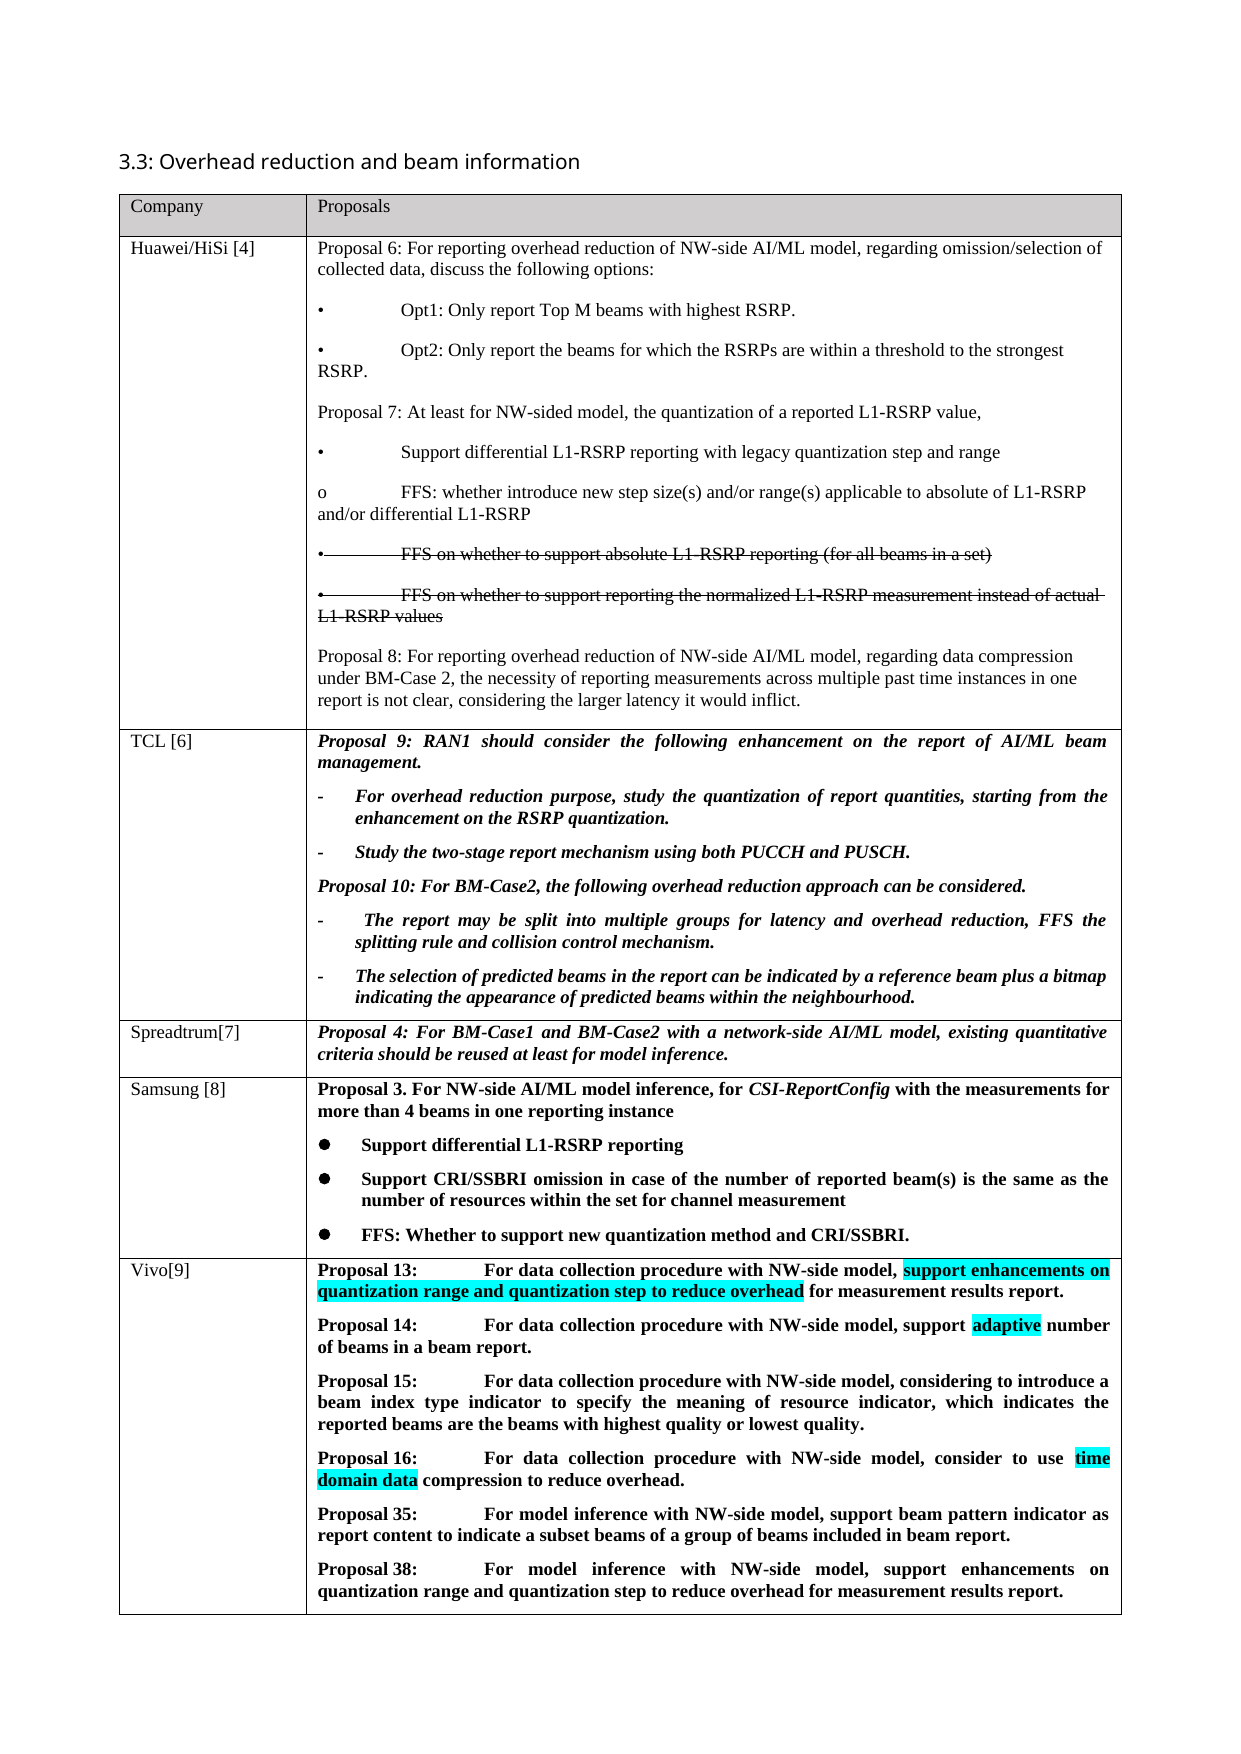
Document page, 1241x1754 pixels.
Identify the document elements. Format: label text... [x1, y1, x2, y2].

table_cell TCL [6] [120, 730, 306, 1020]
table_cell Samsung [8] [120, 1078, 306, 1257]
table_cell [307, 1259, 1121, 1614]
table_cell Spreadtrum[7] [120, 1021, 306, 1077]
subtitle 3.3: Overhead reduction and beam information [118, 147, 1122, 175]
table_cell Huawei/HiSi [4] [120, 237, 306, 729]
table_cell Proposal 9: RAN1 should consider the following enhancement on the report of AI/ML beam management. For overhead reduction purpose, study the quantization of report quantities, starting from the enhancement on the RSRP quantization. Study the two-stage report mechanism using both PUCCH and PUSCH. Proposal 10: For BM-Case2, the following overhead reduction approach can be considered. The report may be split into multiple groups for latency and overhead reduction, FFS the splitting rule and collision control mechanism. The selection of predicted beams in the report can be indicated by a reference beam plus a bitmap indicating the appearance of predicted beams within the neighbourhood. [307, 730, 1121, 1020]
table_cell Proposal 3. For NW-side AI/ML model inference, for CSI-ReportConfig with the measurements for more than 4 beams in one reporting instance Support differential L1-RSRP reporting Support CRI/SSBRI omission in case of the number of reported beam(s) is the same as the number of resources within the set for channel measurement FFS: Whether to support new quantization method and CRI/SSBRI. [307, 1078, 1121, 1257]
table_header Proposals [307, 195, 1121, 236]
table_header Company [120, 195, 306, 236]
table_cell Proposal 6: For reporting overhead reduction of NW-side AI/ML model, regarding omission/selection of collected data, discuss the following options: • Opt1: Only report Top M beams with highest RSRP. • Opt2: Only report the beams for which the RSRPs are within a threshold to the strongest RSRP. Proposal 7: At least for NW-sided model, the quantization of a reported L1-RSRP value, • Support differential L1-RSRP reporting with legacy quantization step and range o FFS: whether introduce new step size(s) and/or range(s) applicable to absolute of L1-RSRP and/or differential L1-RSRP • FFS on whether to support absolute L1-RSRP reporting (for all beams in a set) • FFS on whether to support reporting the normalized L1-RSRP measurement instead of actual L1-RSRP values Proposal 8: For reporting overhead reduction of NW-side AI/ML model, regarding data compression under BM-Case 2, the necessity of reporting measurements across multiple past time instances in one report is not clear, considering the larger latency it would inflict. [307, 237, 1121, 729]
table_cell Proposal 4: For BM-Case1 and BM-Case2 with a network-side AI/ML model, existing quantitative criteria should be reused at least for model inference. [307, 1021, 1121, 1077]
table_cell Vivo[9] [120, 1259, 306, 1614]
